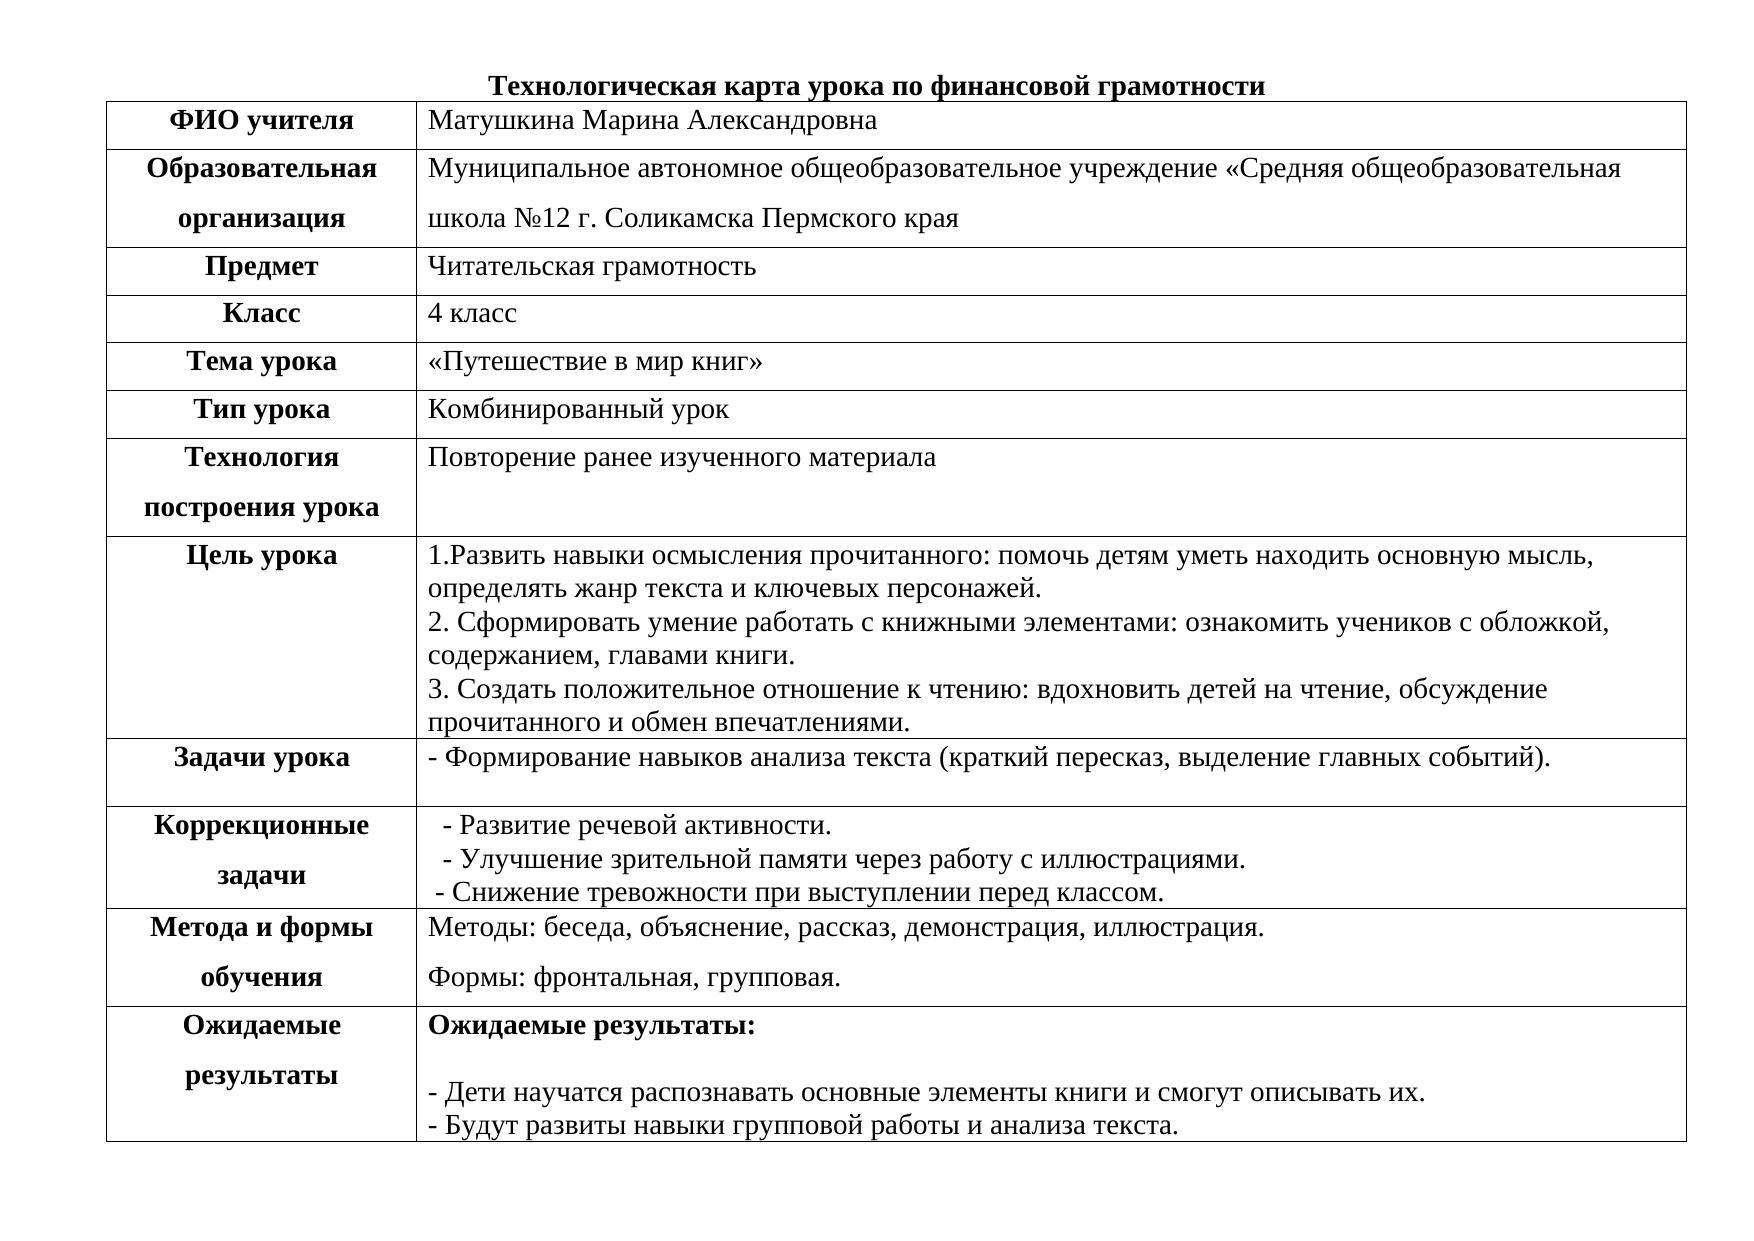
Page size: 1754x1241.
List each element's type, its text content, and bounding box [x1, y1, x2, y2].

table_cell Предмет [107, 248, 416, 294]
table_cell Образовательная организация [107, 150, 416, 247]
table_cell Тема урока [107, 343, 416, 390]
table_cell «Путешествие в мир книг» [417, 343, 1686, 390]
table_header ФИО учителя [107, 102, 416, 149]
table_cell Комбинированный урок [417, 391, 1686, 438]
text Технологическая карта урока по финансовой грамотности [118, 68, 1636, 101]
table_cell Технология построения урока [107, 439, 416, 536]
table_cell 1.Развить навыки осмысления прочитанного: помочь детям уметь находить основную мысль, определять жанр текста и ключевых персонажей. 2. Сформировать умение работать с книжными элементами: ознакомить учеников с обложкой, содержанием, главами книги. 3. Создать положительное отношение к чтению: вдохновить детей на чтение, обсуждение прочитанного и обмен впечатлениями. [417, 537, 1686, 738]
table_cell - Формирование навыков анализа текста (краткий пересказ, выделение главных событий). [417, 739, 1686, 806]
table_cell Читательская грамотность [417, 248, 1686, 294]
table_cell Муниципальное автономное общеобразовательное учреждение «Средняя общеобразовательная школа №12 г. Соликамска Пермского края [417, 150, 1686, 247]
table_cell Задачи урока [107, 739, 416, 806]
table_cell Методы: беседа, объяснение, рассказ, демонстрация, иллюстрация. Формы: фронтальная, групповая. [417, 909, 1686, 1006]
table_cell Метода и формы обучения [107, 909, 416, 1006]
table_cell Цель урока [107, 537, 416, 738]
table_cell Коррекционные задачи [107, 807, 416, 908]
table_cell Тип урока [107, 391, 416, 438]
table_cell Повторение ранее изученного материала [417, 439, 1686, 536]
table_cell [107, 1007, 416, 1141]
table_cell 4 класс [417, 296, 1686, 342]
table_cell Класс [107, 296, 416, 342]
table_cell - Развитие речевой активности. - Улучшение зрительной памяти через работу с иллюстрациями. - Снижение тревожности при выступлении перед классом. [417, 807, 1686, 908]
table_header Матушкина Марина Александровна [417, 102, 1686, 149]
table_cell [417, 1007, 1686, 1141]
